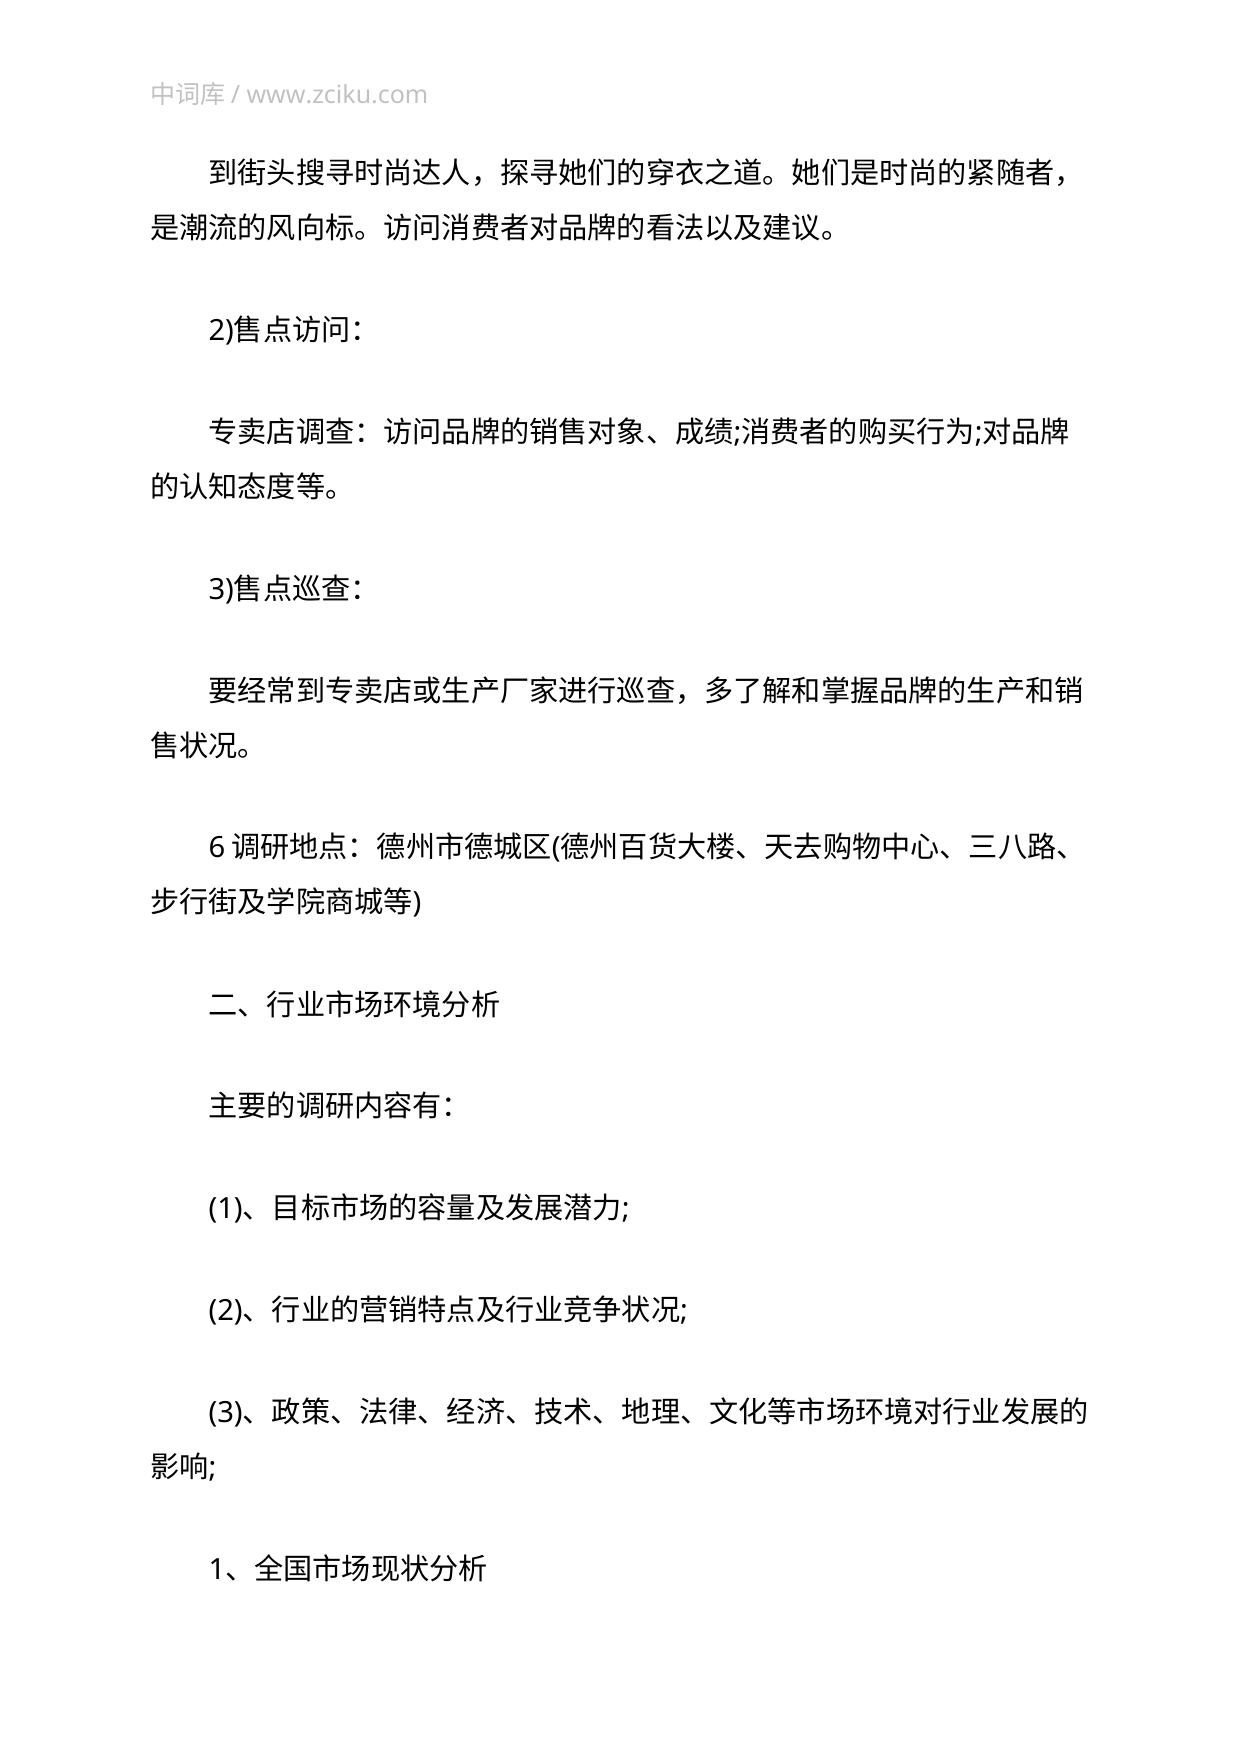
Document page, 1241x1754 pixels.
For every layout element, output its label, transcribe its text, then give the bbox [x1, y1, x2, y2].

text 6调研地点：德州市德城区(德州百货大楼、天去购物中心、三八路、步行街及学院商城等) [150, 824, 1090, 921]
text (1)、目标市场的容量及发展潜力; [150, 1184, 1090, 1227]
text (2)、行业的营销特点及行业竞争状况; [150, 1287, 1090, 1329]
text 3)售点巡查： [150, 565, 1090, 608]
text 2)售点访问： [150, 307, 1090, 349]
text 到街头搜寻时尚达人，探寻她们的穿衣之道。她们是时尚的紧随者，是潮流的风向标。访问消费者对品牌的看法以及建议。 [150, 150, 1090, 247]
text 主要的调研内容有： [150, 1083, 1090, 1125]
text 二、行业市场环境分析 [150, 981, 1090, 1023]
text 要经常到专卖店或生产厂家进行巡查，多了解和掌握品牌的生产和销售状况。 [150, 667, 1090, 764]
text 专卖店调查：访问品牌的销售对象、成绩;消费者的购买行为;对品牌的认知态度等。 [150, 409, 1090, 506]
text 1、全国市场现状分析 [150, 1546, 1090, 1588]
text (3)、政策、法律、经济、技术、地理、文化等市场环境对行业发展的影响; [150, 1388, 1090, 1486]
